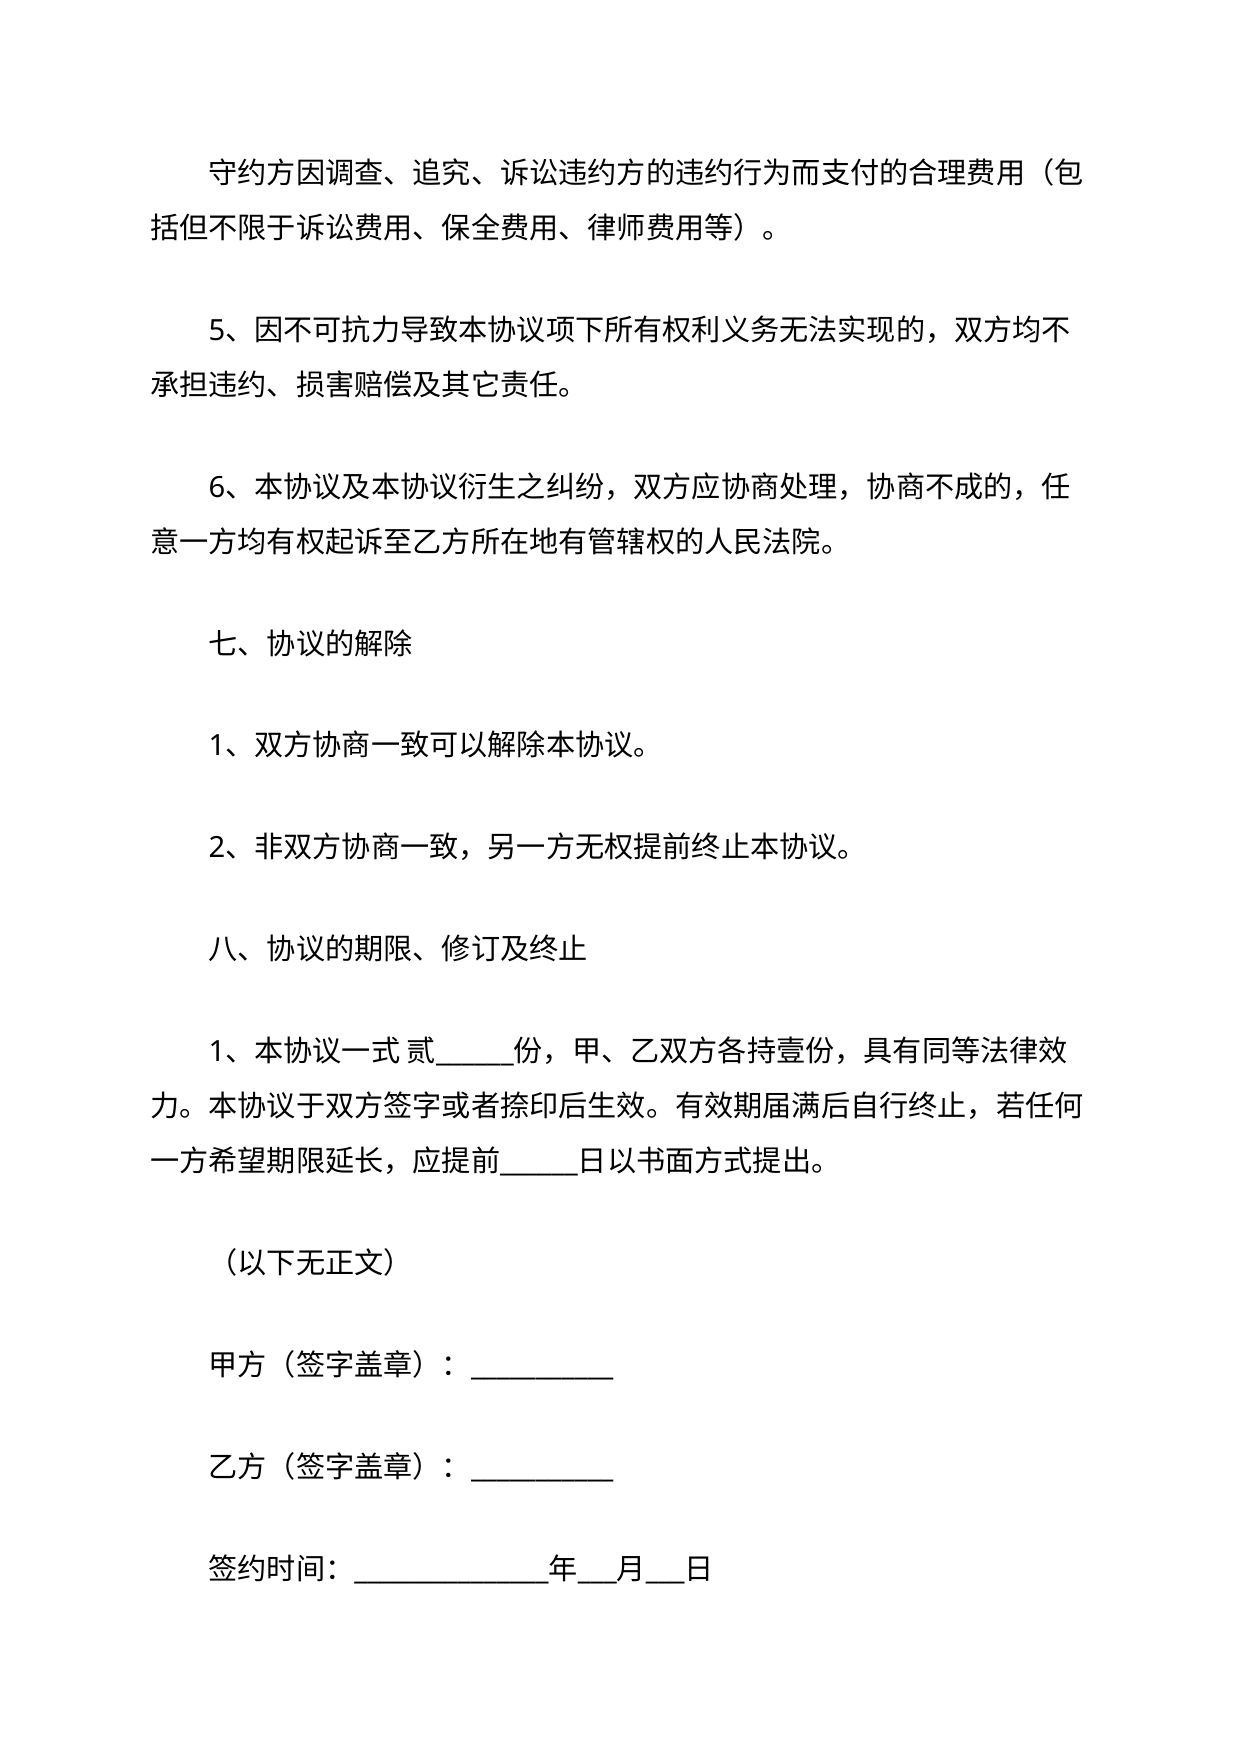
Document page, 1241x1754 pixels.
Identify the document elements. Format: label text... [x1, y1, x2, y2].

text 1、本协议一式 贰______份，甲、乙双方各持壹份，具有同等法律效力。本协议于双方签字或者捺印后生效。有效期届满后自行终止，若任何一方希望期限延长，应提前______日以书面方式提出。 [150, 1028, 1090, 1180]
text 甲方（签字盖章）：___________ [150, 1341, 1090, 1384]
text 乙方（签字盖章）：___________ [150, 1443, 1090, 1486]
text 1、双方协商一致可以解除本协议。 [150, 722, 1090, 764]
text 6、本协议及本协议衍生之纠纷，双方应协商处理，协商不成的，任意一方均有权起诉至乙方所在地有管辖权的人民法院。 [150, 463, 1090, 561]
text 七、协议的解除 [150, 620, 1090, 662]
text 守约方因调查、追究、诉讼违约方的违约行为而支付的合理费用（包括但不限于诉讼费用、保全费用、律师费用等）。 [150, 150, 1090, 247]
text 八、协议的期限、修订及终止 [150, 926, 1090, 968]
text 签约时间：_______________年___月___日 [150, 1545, 1090, 1588]
text （以下无正文） [150, 1239, 1090, 1282]
text 2、非双方协商一致，另一方无权提前终止本协议。 [150, 824, 1090, 866]
text 5、因不可抗力导致本协议项下所有权利义务无法实现的，双方均不承担违约、损害赔偿及其它责任。 [150, 307, 1090, 404]
